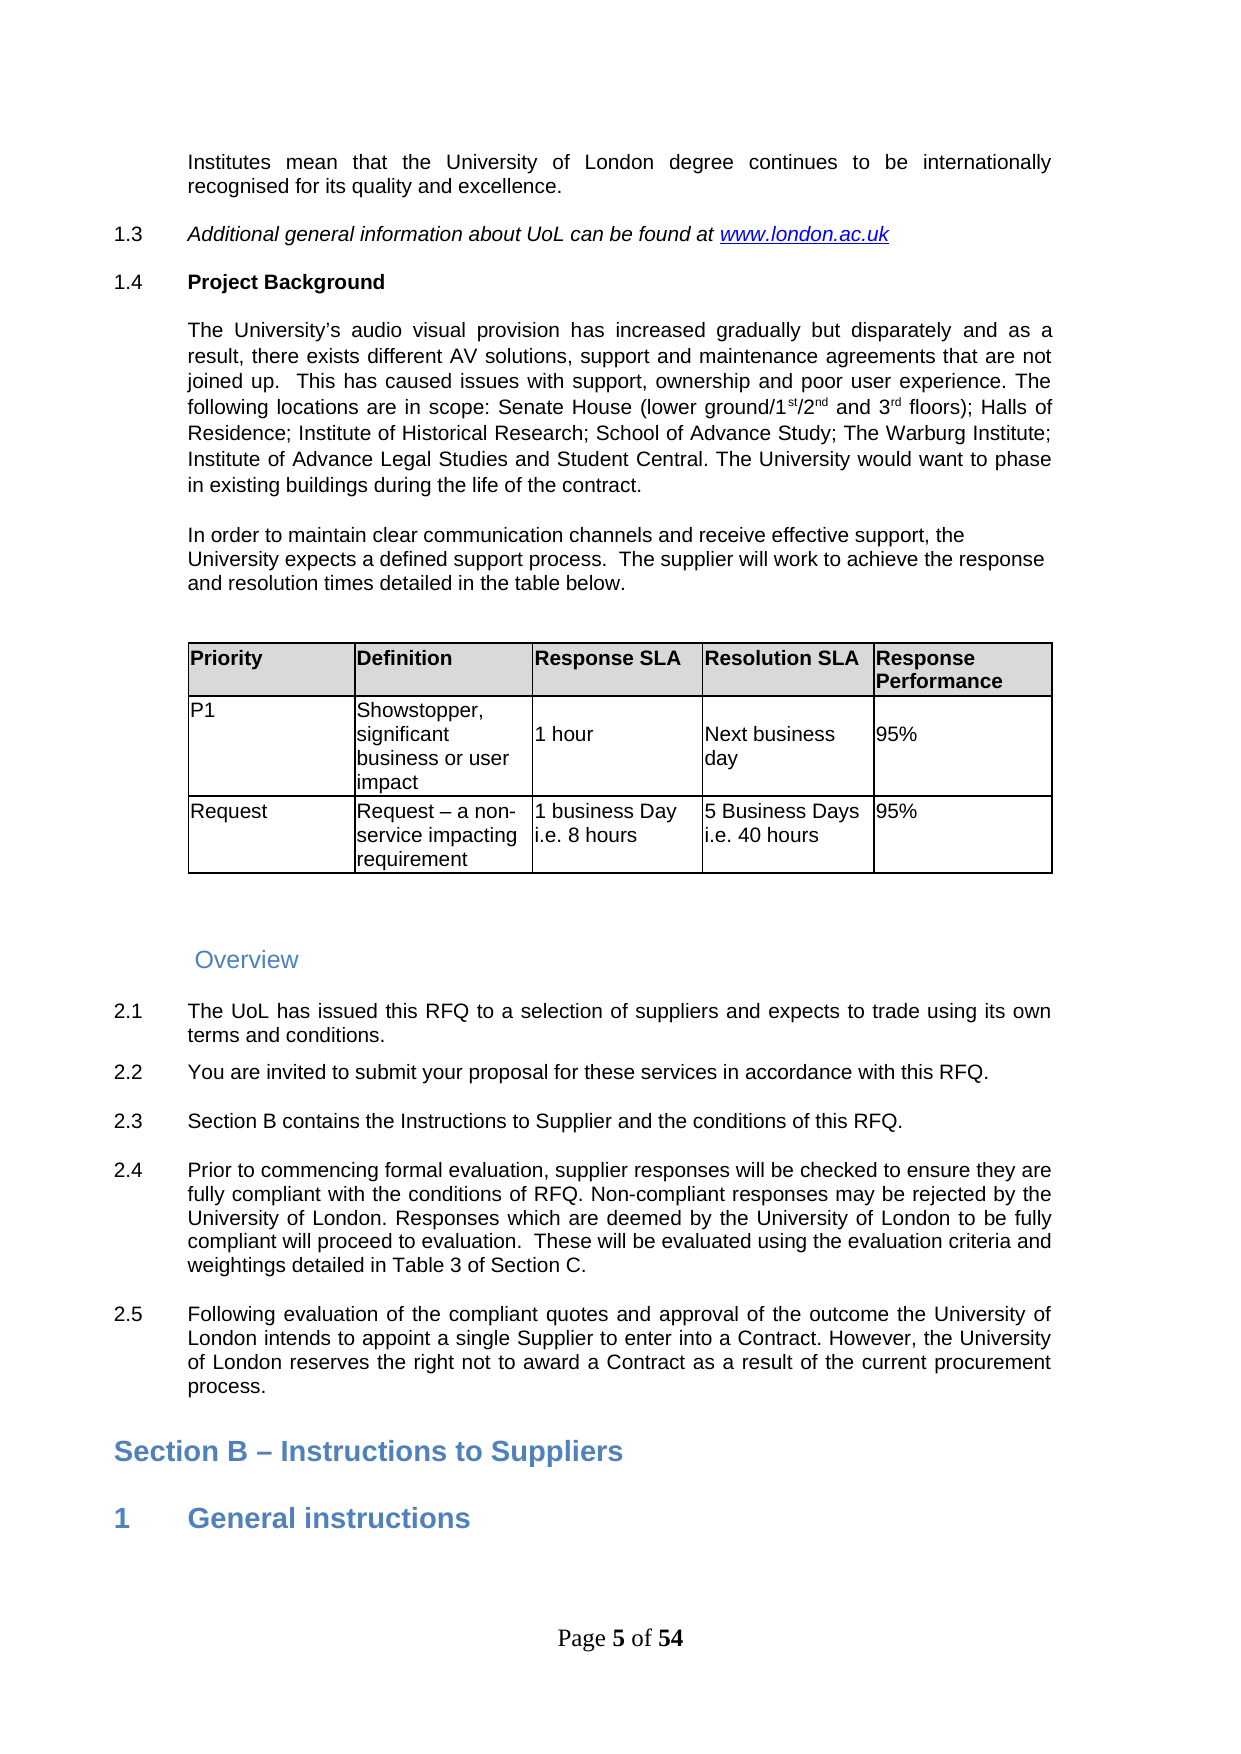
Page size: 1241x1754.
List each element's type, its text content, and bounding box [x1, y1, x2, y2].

text 2.1 The UoL has issued this RFQ to a selection of suppliers and expects to trade using its own terms and conditions. [114, 999, 1053, 1047]
list Additional general information about UoL can be found at www.london.ac.uk [114, 222, 1053, 246]
table_cell P1 [189, 697, 354, 795]
table_header Priority [189, 644, 354, 695]
subtitle 1 General instructions [114, 1515, 1053, 1532]
table_cell 1 business Day i.e. 8 hours [533, 797, 702, 872]
table_cell 5 Business Days i.e. 40 hours [703, 797, 873, 872]
table_cell 95% [875, 697, 1051, 795]
text 2.4 Prior to commencing formal evaluation, supplier responses will be checked to ensure they are fully compliant with the conditions of RFQ. Non-compliant responses may be rejected by the University of London. Responses which are deemed by the University of London to be fully compliant will proceed to evaluation. These will be evaluated using the evaluation criteria and weightings detailed in Table 3 of Section C. [114, 1157, 1053, 1277]
table_header Response SLA [533, 644, 702, 695]
list Section B contains the Instructions to Supplier and the conditions of this RFQ. [114, 1108, 1053, 1132]
table_cell Request – a non-service impacting requirement [356, 797, 532, 872]
table_cell 1 hour [533, 697, 702, 795]
table_header Definition [356, 644, 532, 695]
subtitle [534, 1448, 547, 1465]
list Project Background [114, 270, 1053, 294]
table_header Resolution SLA [703, 644, 873, 695]
table_cell Showstopper, significant business or user impact [356, 697, 532, 795]
subtitle Section B – Instructions to Suppliers [551, 1448, 1053, 1465]
table_header Response Performance [875, 644, 1051, 695]
text 2.5 Following evaluation of the compliant quotes and approval of the outcome the University of London intends to appoint a single Supplier to enter into a Contract. However, the University of London reserves the right not to award a Contract as a result of the current procurement process. [114, 1302, 1053, 1398]
text The University’s audio visual provision has increased gradually but disparately and as a result, there exists different AV solutions, support and maintenance agreements that are not joined up. This has caused issues with support, ownership and poor user experience. The following locations are in scope: Senate House (lower ground/1st/2nd and 3rd floors); Halls of Residence; Institute of Historical Research; School of Advance Study; The Warburg Institute; Institute of Advance Legal Studies and Student Central. The University would want to phase in existing buildings during the life of the contract. [187, 318, 1053, 497]
text In order to maintain clear communication channels and receive effective support, the University expects a defined support process. The supplier will work to achieve the response and resolution times detailed in the table below. [187, 522, 1053, 594]
text Overview [187, 945, 1053, 974]
table_cell Next business day [703, 697, 873, 795]
text 2.2 You are invited to submit your proposal for these services in accordance with this RFQ. [114, 1059, 1053, 1083]
table_cell 95% [875, 797, 1051, 872]
table_cell Request [189, 797, 354, 872]
subtitle Section B – Instructions to Suppliers [114, 1448, 530, 1465]
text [187, 150, 1053, 198]
